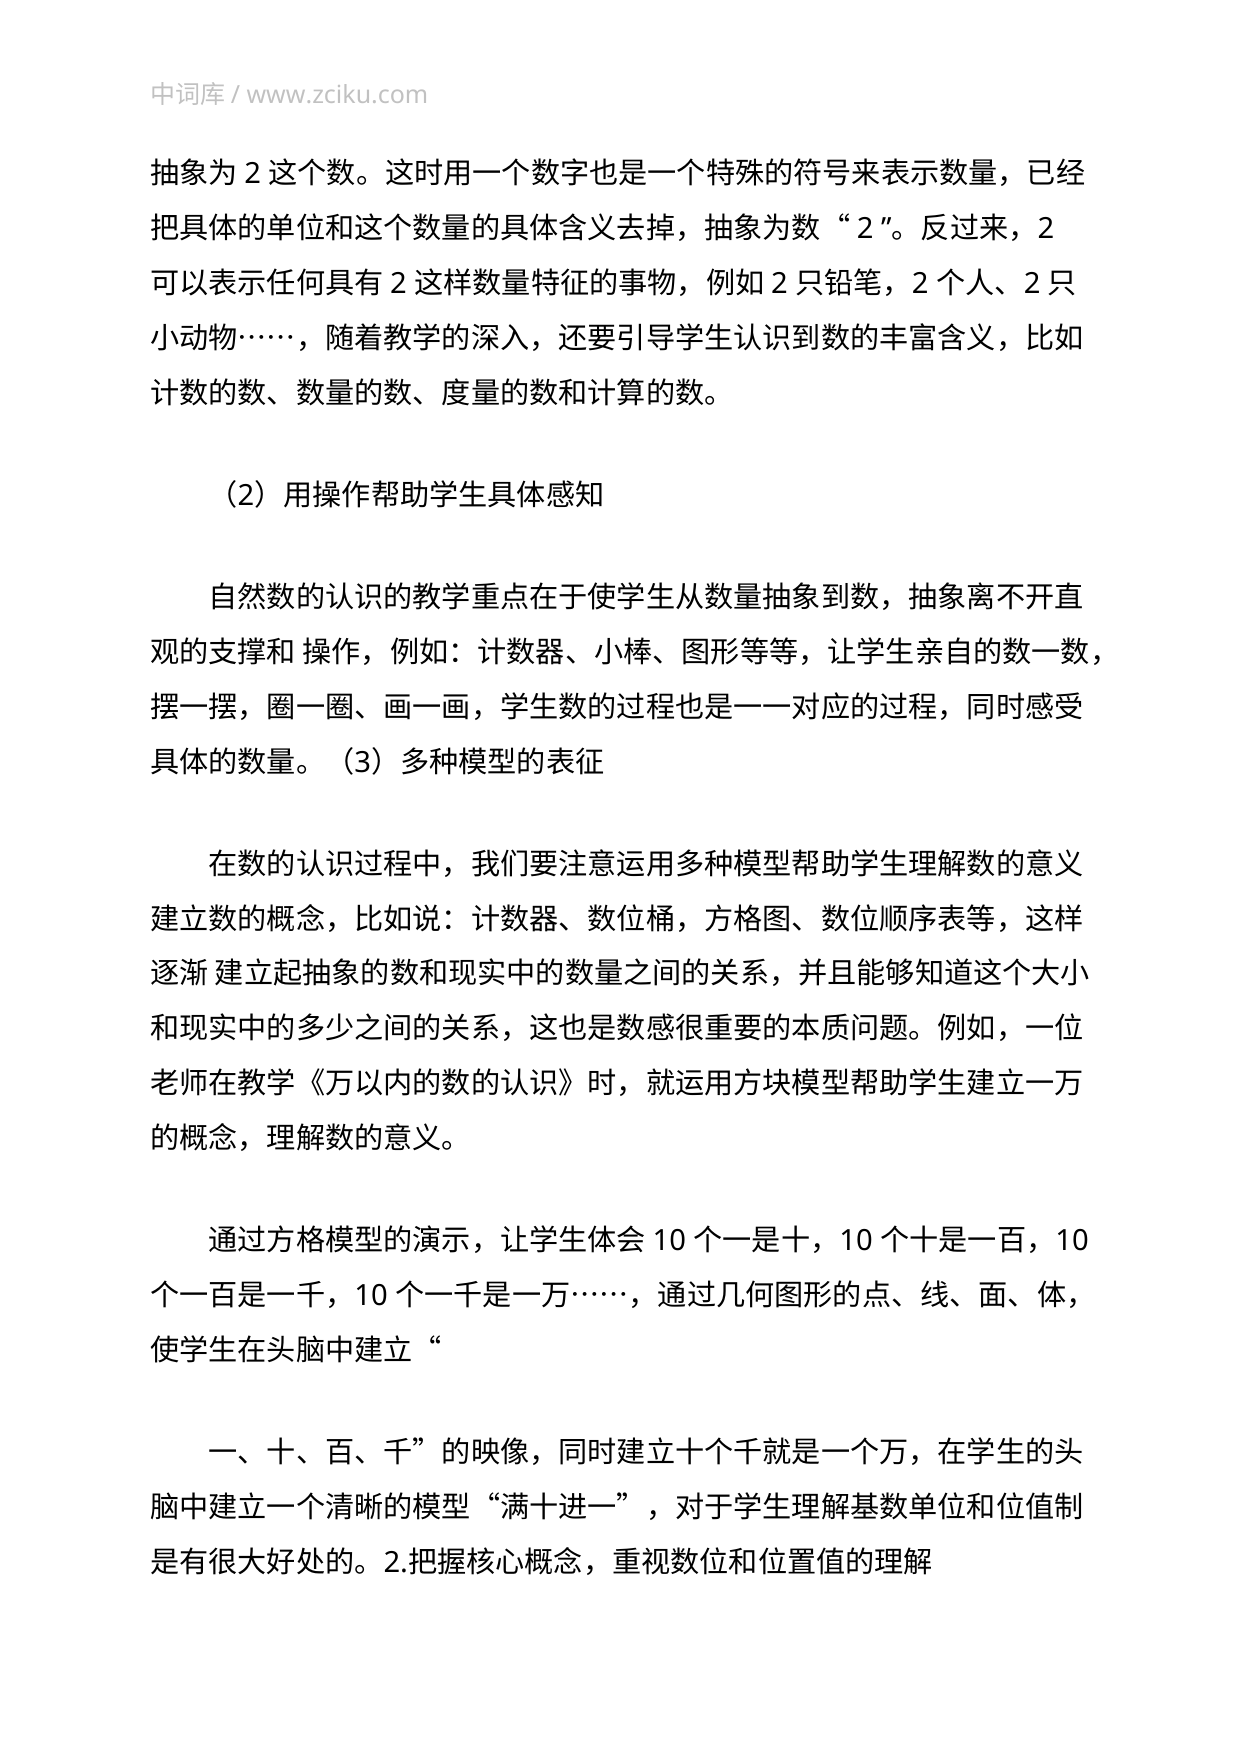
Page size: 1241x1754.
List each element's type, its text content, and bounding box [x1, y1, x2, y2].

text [150, 150, 1090, 412]
text 一、十、百、千”的映像，同时建立十个千就是一个万，在学生的头脑中建立一个清晰的模型“满十进一”，对于学生理解基数单位和位值制是有很大好处的。2.把握核心概念，重视数位和位置值的理解 [150, 1428, 1090, 1581]
text （2）用操作帮助学生具体感知 [150, 472, 1090, 514]
text 在数的认识过程中，我们要注意运用多种模型帮助学生理解数的意义建立数的概念，比如说：计数器、数位桶，方格图、数位顺序表等，这样逐渐 建立起抽象的数和现实中的数量之间的关系，并且能够知道这个大小和现实中的多少之间的关系，这也是数感很重要的本质问题。例如，一位老师在教学《万以内的数的认识》时，就运用方块模型帮助学生建立一万的概念，理解数的意义。 [150, 840, 1090, 1157]
text 自然数的认识的教学重点在于使学生从数量抽象到数，抽象离不开直观的支撑和 操作，例如：计数器、小棒、图形等等，让学生亲自的数一数，摆一摆，圈一圈、画一画，学生数的过程也是一一对应的过程，同时感受具体的数量。（3）多种模型的表征 [150, 574, 1090, 781]
text 通过方格模型的演示，让学生体会 10 个一是十，10 个十是一百，10 个一百是一千，10 个一千是一万……，通过几何图形的点、线、面、体，使学生在头脑中建立“ [150, 1217, 1090, 1369]
